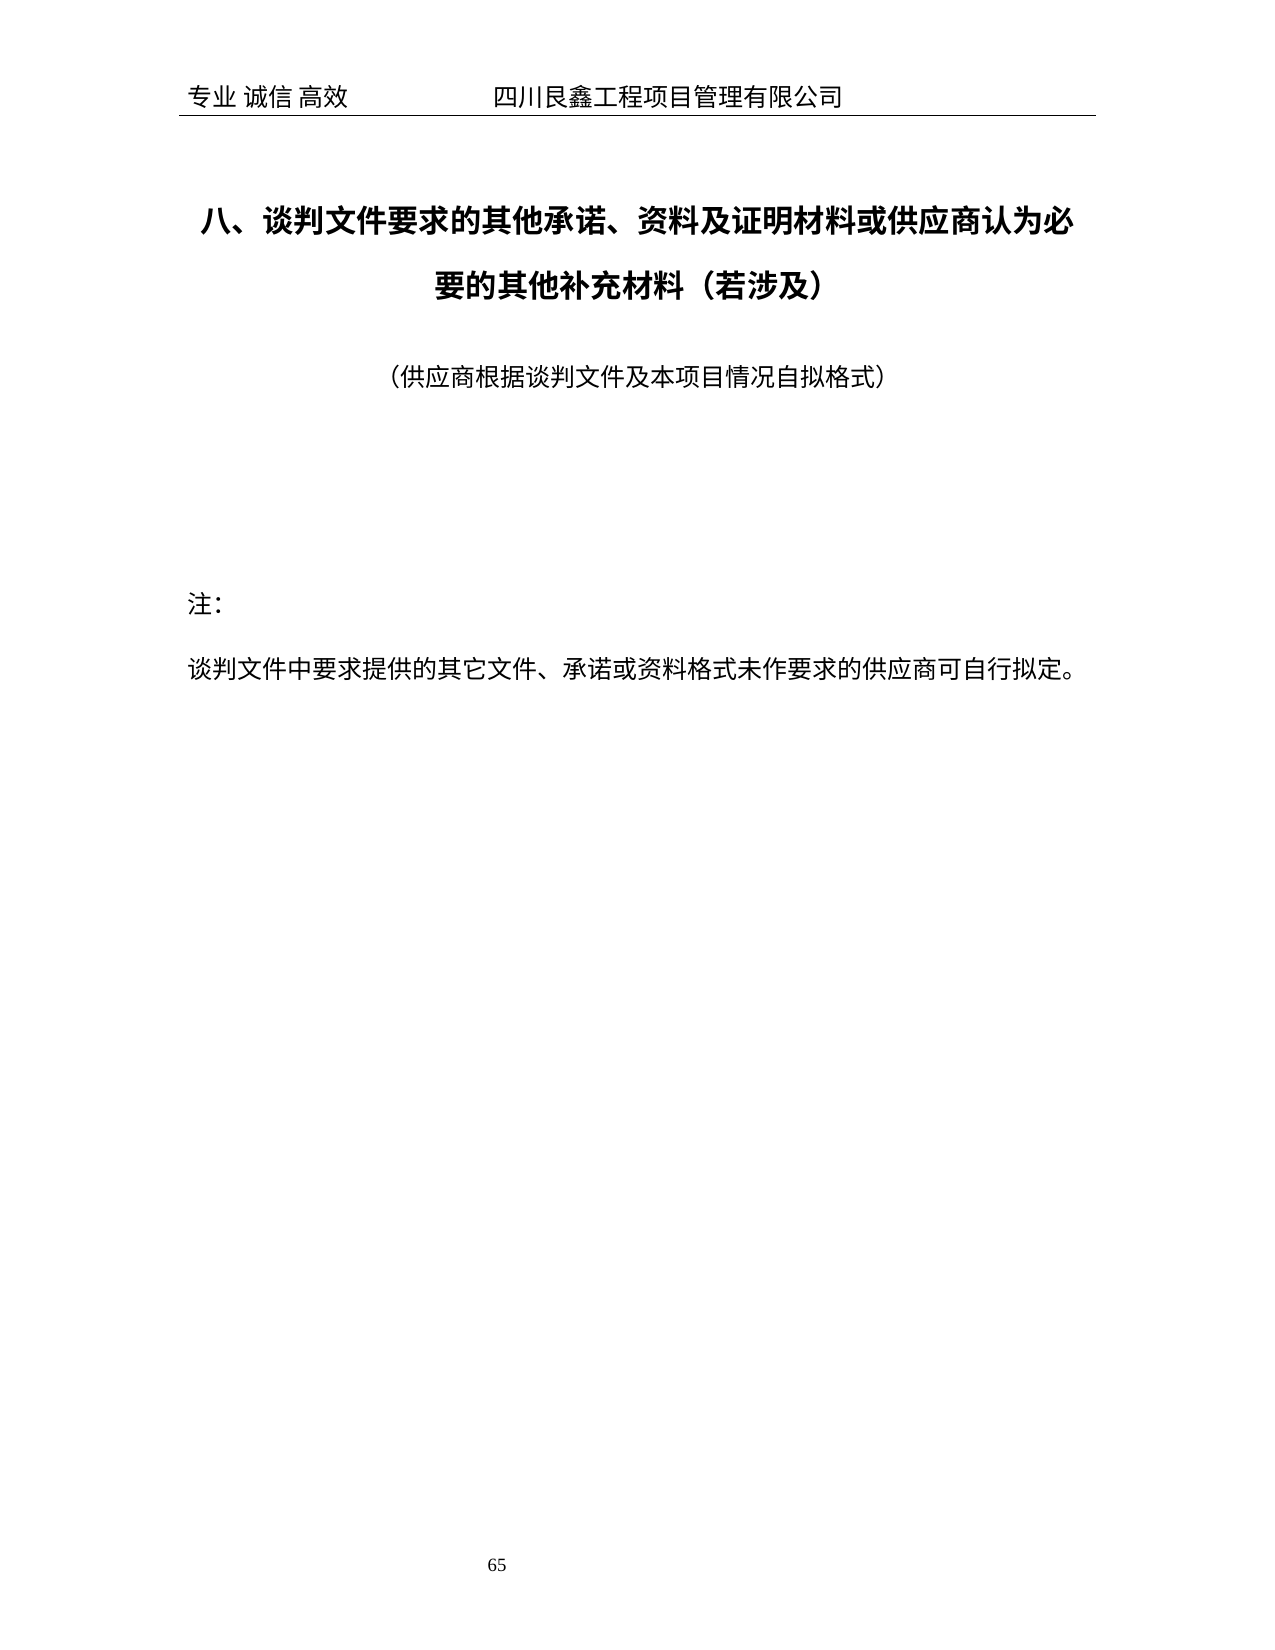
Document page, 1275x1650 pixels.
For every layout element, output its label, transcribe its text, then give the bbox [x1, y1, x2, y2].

subtitle 八、谈判文件要求的其他承诺、资料及证明材料或供应商认为必要的其他补充材料（若涉及） [187, 186, 1087, 316]
text 注： [187, 570, 1087, 635]
text （供应商根据谈判文件及本项目情况自拟格式） [187, 343, 1087, 408]
text 谈判文件中要求提供的其它文件、承诺或资料格式未作要求的供应商可自行拟定。 [187, 635, 1087, 700]
